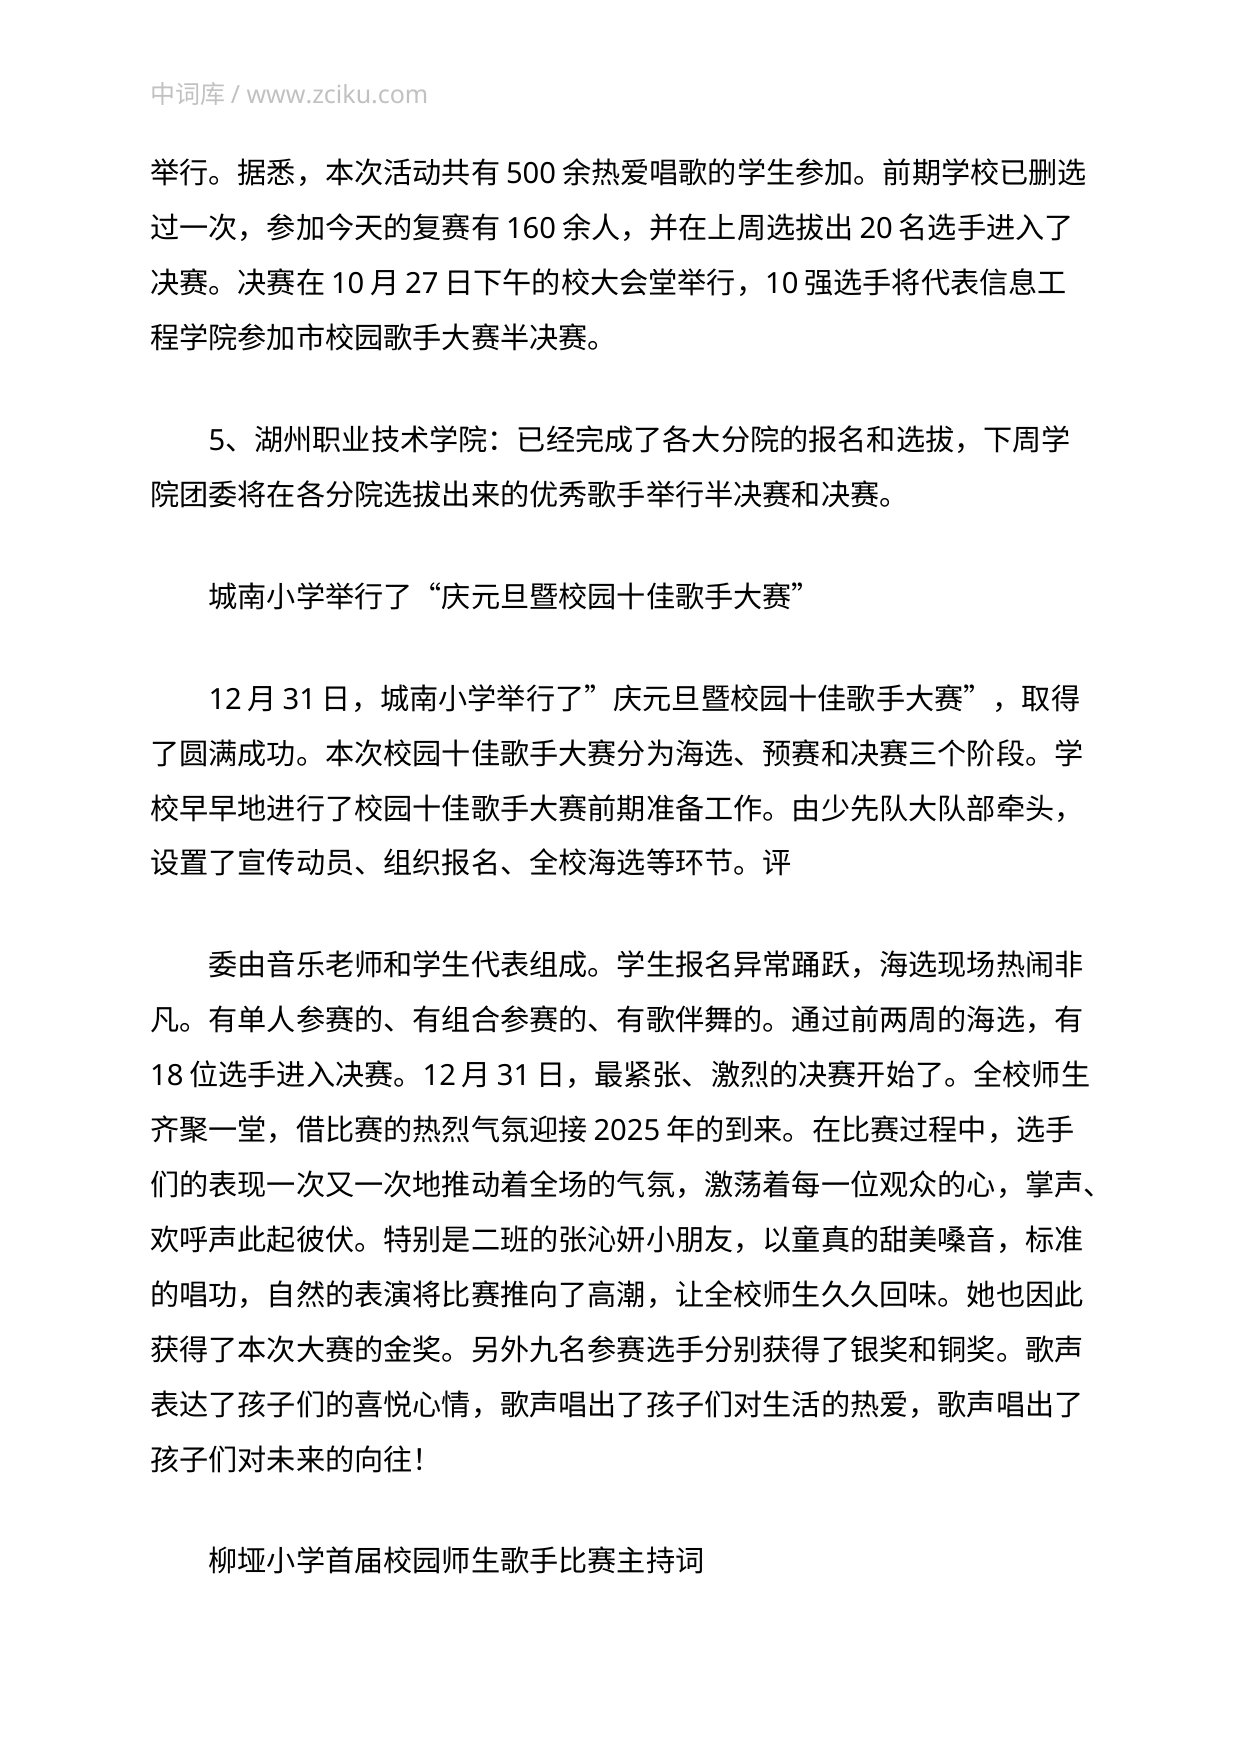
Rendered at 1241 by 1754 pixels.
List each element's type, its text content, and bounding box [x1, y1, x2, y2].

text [150, 150, 1090, 357]
text 柳垭小学首届校园师生歌手比赛主持词 [150, 1538, 1090, 1580]
text 12月31日，城南小学举行了”庆元旦暨校园十佳歌手大赛”，取得了圆满成功。本次校园十佳歌手大赛分为海选、预赛和决赛三个阶段。学校早早地进行了校园十佳歌手大赛前期准备工作。由少先队大队部牵头，设置了宣传动员、组织报名、全校海选等环节。评 [150, 675, 1090, 882]
text 5、湖州职业技术学院：已经完成了各大分院的报名和选拔，下周学院团委将在各分院选拔出来的优秀歌手举行半决赛和决赛。 [150, 417, 1090, 514]
text 委由音乐老师和学生代表组成。学生报名异常踊跃，海选现场热闹非凡。有单人参赛的、有组合参赛的、有歌伴舞的。通过前两周的海选，有18位选手进入决赛。12月31日，最紧张、激烈的决赛开始了。全校师生齐聚一堂，借比赛的热烈气氛迎接2025年的到来。在比赛过程中，选手们的表现一次又一次地推动着全场的气氛，激荡着每一位观众的心，掌声、欢呼声此起彼伏。特别是二班的张沁妍小朋友，以童真的甜美嗓音，标准的唱功，自然的表演将比赛推向了高潮，让全校师生久久回味。她也因此获得了本次大赛的金奖。另外九名参赛选手分别获得了银奖和铜奖。歌声表达了孩子们的喜悦心情，歌声唱出了孩子们对生活的热爱，歌声唱出了孩子们对未来的向往！ [150, 942, 1090, 1478]
text 城南小学举行了“庆元旦暨校园十佳歌手大赛” [150, 573, 1090, 616]
